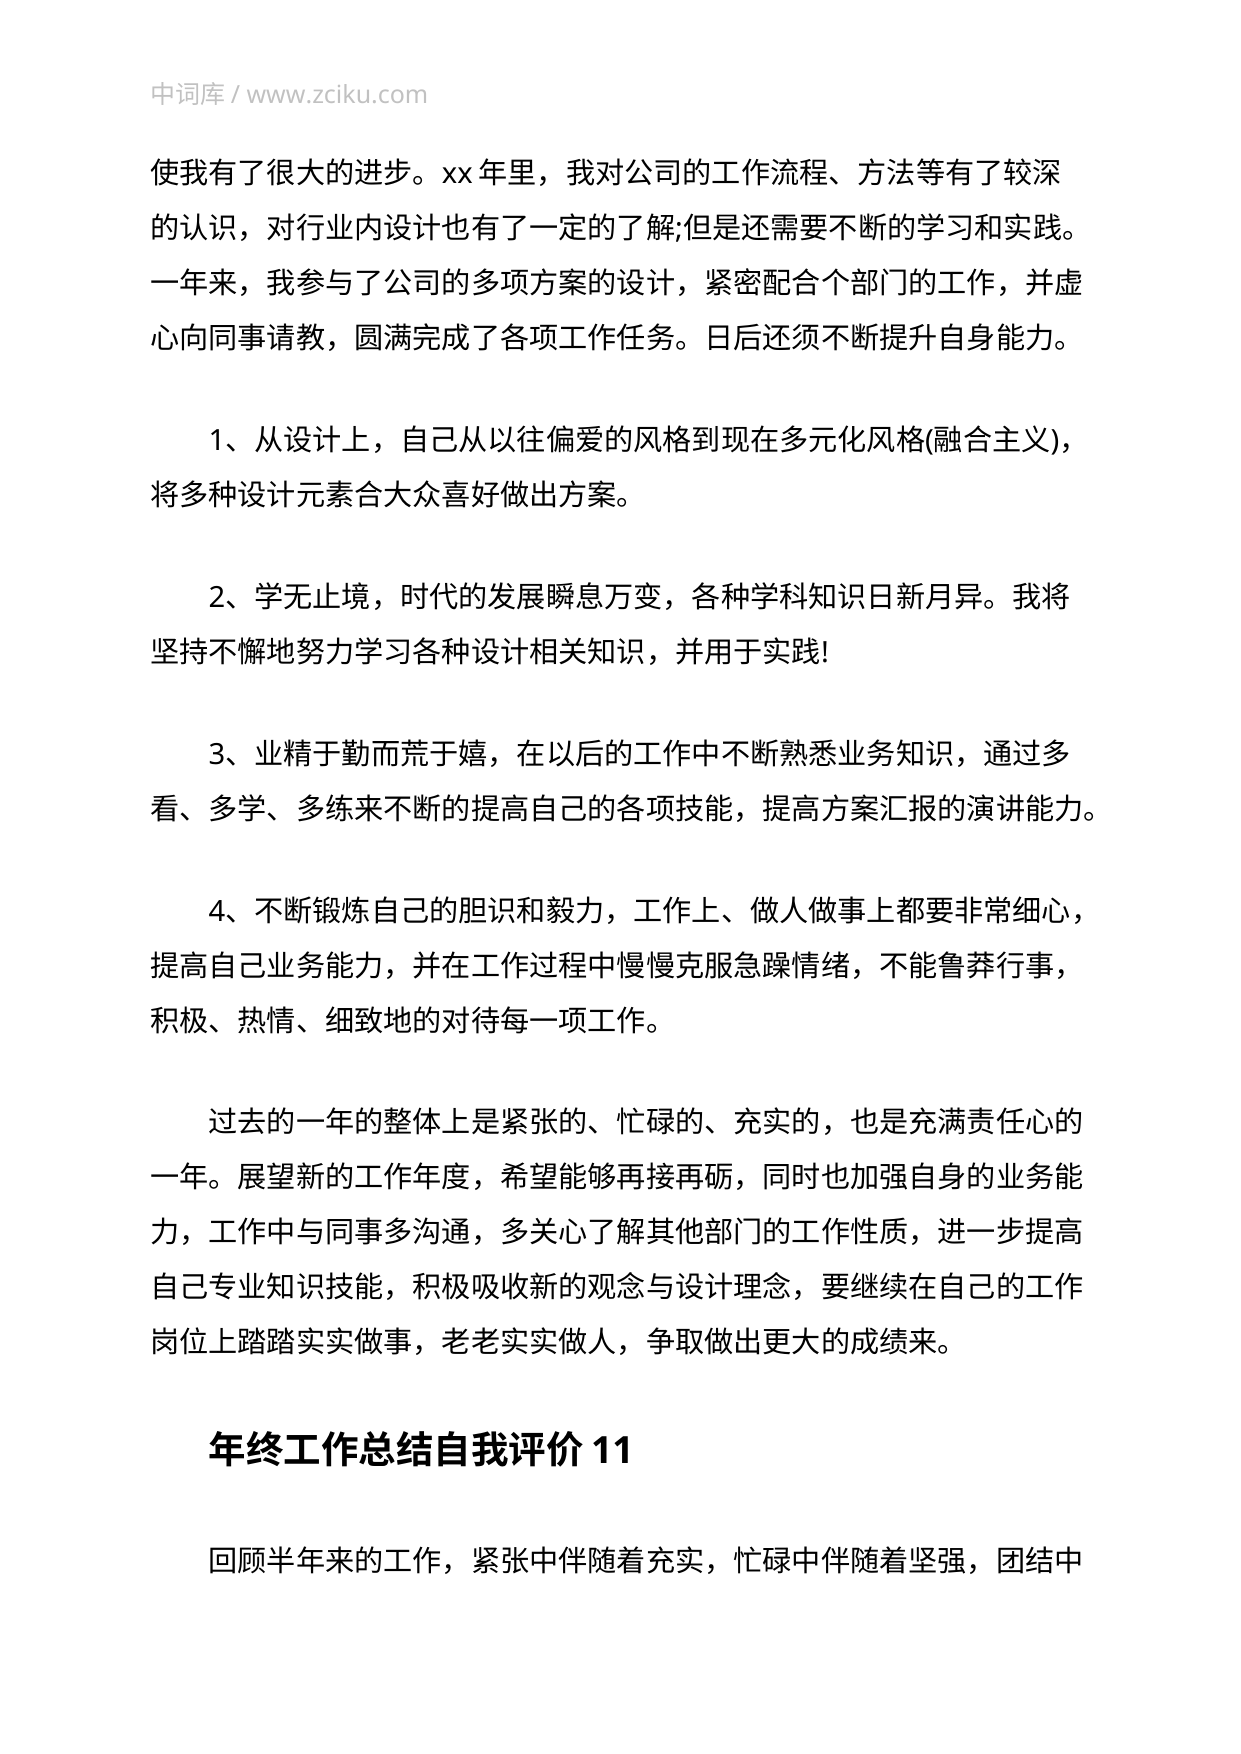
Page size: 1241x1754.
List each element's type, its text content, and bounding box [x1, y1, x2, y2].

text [150, 1538, 1090, 1580]
text 1、从设计上，自己从以往偏爱的风格到现在多元化风格(融合主义)，将多种设计元素合大众喜好做出方案。 [150, 417, 1090, 514]
text 2、学无止境，时代的发展瞬息万变，各种学科知识日新月异。我将坚持不懈地努力学习各种设计相关知识，并用于实践! [150, 573, 1090, 671]
text 3、业精于勤而荒于嬉，在以后的工作中不断熟悉业务知识，通过多看、多学、多练来不断的提高自己的各项技能，提高方案汇报的演讲能力。 [150, 730, 1090, 828]
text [150, 150, 1090, 357]
text 年终工作总结自我评价11 [150, 1420, 1090, 1475]
text 4、不断锻炼自己的胆识和毅力，工作上、做人做事上都要非常细心，提高自己业务能力，并在工作过程中慢慢克服急躁情绪，不能鲁莽行事，积极、热情、细致地的对待每一项工作。 [150, 887, 1090, 1039]
text 过去的一年的整体上是紧张的、忙碌的、充实的，也是充满责任心的一年。展望新的工作年度，希望能够再接再砺，同时也加强自身的业务能力，工作中与同事多沟通，多关心了解其他部门的工作性质，进一步提高自己专业知识技能，积极吸收新的观念与设计理念，要继续在自己的工作岗位上踏踏实实做事，老老实实做人，争取做出更大的成绩来。 [150, 1099, 1090, 1361]
